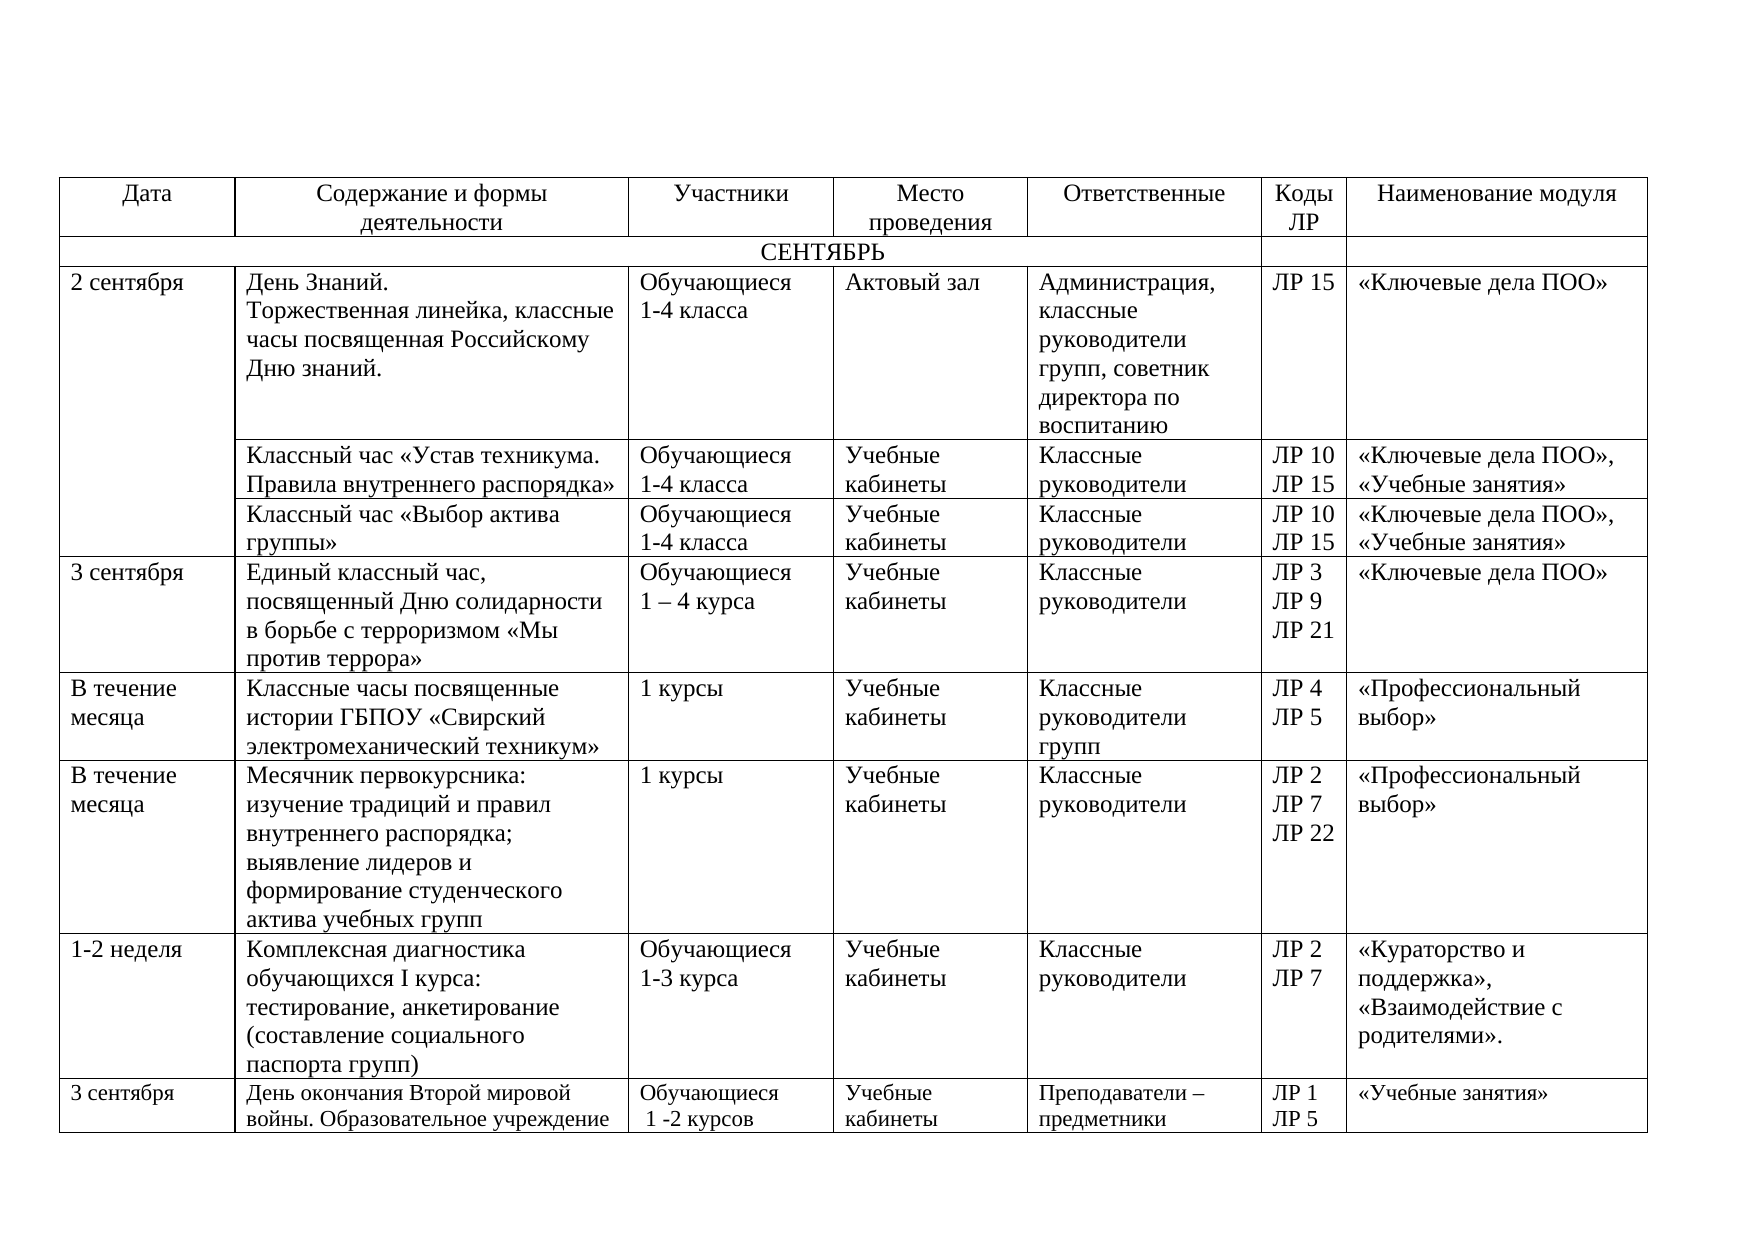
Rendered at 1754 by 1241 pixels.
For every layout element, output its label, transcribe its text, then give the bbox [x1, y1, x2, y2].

table_cell Обучающиеся 1-4 класса [629, 440, 833, 498]
table_cell Актовый зал [834, 267, 1027, 439]
table_cell ЛР 10 ЛР 15 [1262, 440, 1346, 498]
table_cell «Кураторство и поддержка», «Взаимодействие с родителями». [1347, 934, 1647, 1078]
table_cell Классные руководители групп [1028, 673, 1261, 759]
table_cell «Профессиональный выбор» [1347, 673, 1647, 759]
table_header Ответственные [1028, 178, 1261, 236]
table_cell Классные руководители [1028, 499, 1261, 556]
table_cell Единый классный час, посвященный Дню солидарности в борьбе с терроризмом «Мы против террора» [236, 557, 628, 672]
table_cell Обучающиеся 1 – 4 курса [629, 557, 833, 672]
table_cell 3 сентября [60, 1079, 234, 1132]
table_cell «Профессиональный выбор» [1347, 761, 1647, 933]
table_cell ЛР 15 [1262, 267, 1346, 439]
table_cell Учебные кабинеты [834, 1079, 1027, 1132]
table_cell Учебные кабинеты [834, 934, 1027, 1078]
table_cell ЛР 1 ЛР 5 ЛР 17 [1262, 1079, 1346, 1132]
table_header Содержание и формы деятельности [236, 178, 628, 236]
table_cell «Ключевые дела ПОО» [1347, 557, 1647, 672]
table_cell Классный час «Выбор актива группы» [236, 499, 628, 556]
table_cell [1262, 237, 1346, 266]
table_cell Классные руководители [1028, 934, 1261, 1078]
table_cell ЛР 2 ЛР 7 ЛР 22 [1262, 761, 1346, 933]
table_cell ЛР 2 ЛР 7 [1262, 934, 1346, 1078]
table_cell Учебные кабинеты [834, 557, 1027, 672]
table_cell Классные руководители [1028, 557, 1261, 672]
table_cell Учебные кабинеты [834, 499, 1027, 556]
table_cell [236, 1079, 628, 1132]
table_cell Администрация, классные руководители групп, советник директора по воспитанию [1028, 267, 1261, 439]
table_cell Комплексная диагностика обучающихся I курса: тестирование, анкетирование (составление социального паспорта групп) [236, 934, 628, 1078]
table_cell СЕНТЯБРЬ [60, 237, 1261, 266]
table_header Коды ЛР [1262, 178, 1346, 236]
table_cell В течение месяца [60, 761, 234, 933]
table_cell Учебные кабинеты [834, 761, 1027, 933]
table_cell ЛР 3 ЛР 9 ЛР 21 [1262, 557, 1346, 672]
table_cell Месячник первокурсника: изучение традиций и правил внутреннего распорядка; выявление лидеров и формирование студенческого актива учебных групп [236, 761, 628, 933]
table_cell Обучающиеся 1-4 класса [629, 267, 833, 439]
table_cell «Ключевые дела ПОО», «Учебные занятия» [1347, 499, 1647, 556]
table_cell Классные руководители [1028, 440, 1261, 498]
table_cell «Ключевые дела ПОО», «Учебные занятия» [1347, 440, 1647, 498]
table_cell Классные руководители [1028, 761, 1261, 933]
table_cell День Знаний. Торжественная линейка, классные часы посвященная Российскому Дню знаний. [236, 267, 628, 439]
table_cell «Ключевые дела ПОО» [1347, 267, 1647, 439]
table_cell Классный час «Устав техникума. Правила внутреннего распорядка» [236, 440, 628, 498]
table_cell Обучающиеся 1-3 курса [629, 934, 833, 1078]
table_cell 1 курсы [629, 761, 833, 933]
table_cell ЛР 4 ЛР 5 [1262, 673, 1346, 759]
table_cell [1028, 1079, 1261, 1132]
table_cell «Учебные занятия» [1347, 1079, 1647, 1132]
table_cell Обучающиеся 1-4 класса [629, 499, 833, 556]
table_cell 2 сентября [60, 267, 234, 556]
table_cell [629, 1079, 833, 1132]
table_cell Учебные кабинеты [834, 673, 1027, 759]
table_header Наименование модуля [1347, 178, 1647, 236]
table_cell 1-2 неделя [60, 934, 234, 1078]
table_cell Учебные кабинеты [834, 440, 1027, 498]
table_header Место проведения [834, 178, 1027, 236]
table_cell ЛР 10 ЛР 15 [1262, 499, 1346, 556]
table_header Участники [629, 178, 833, 236]
table_cell [1347, 237, 1647, 266]
table_cell 3 сентября [60, 557, 234, 672]
table_cell Классные часы посвященные истории ГБПОУ «Свирский электромеханический техникум» [236, 673, 628, 759]
table_cell В течение месяца [60, 673, 234, 759]
table_header Дата [60, 178, 234, 236]
table_cell 1 курсы [629, 673, 833, 759]
